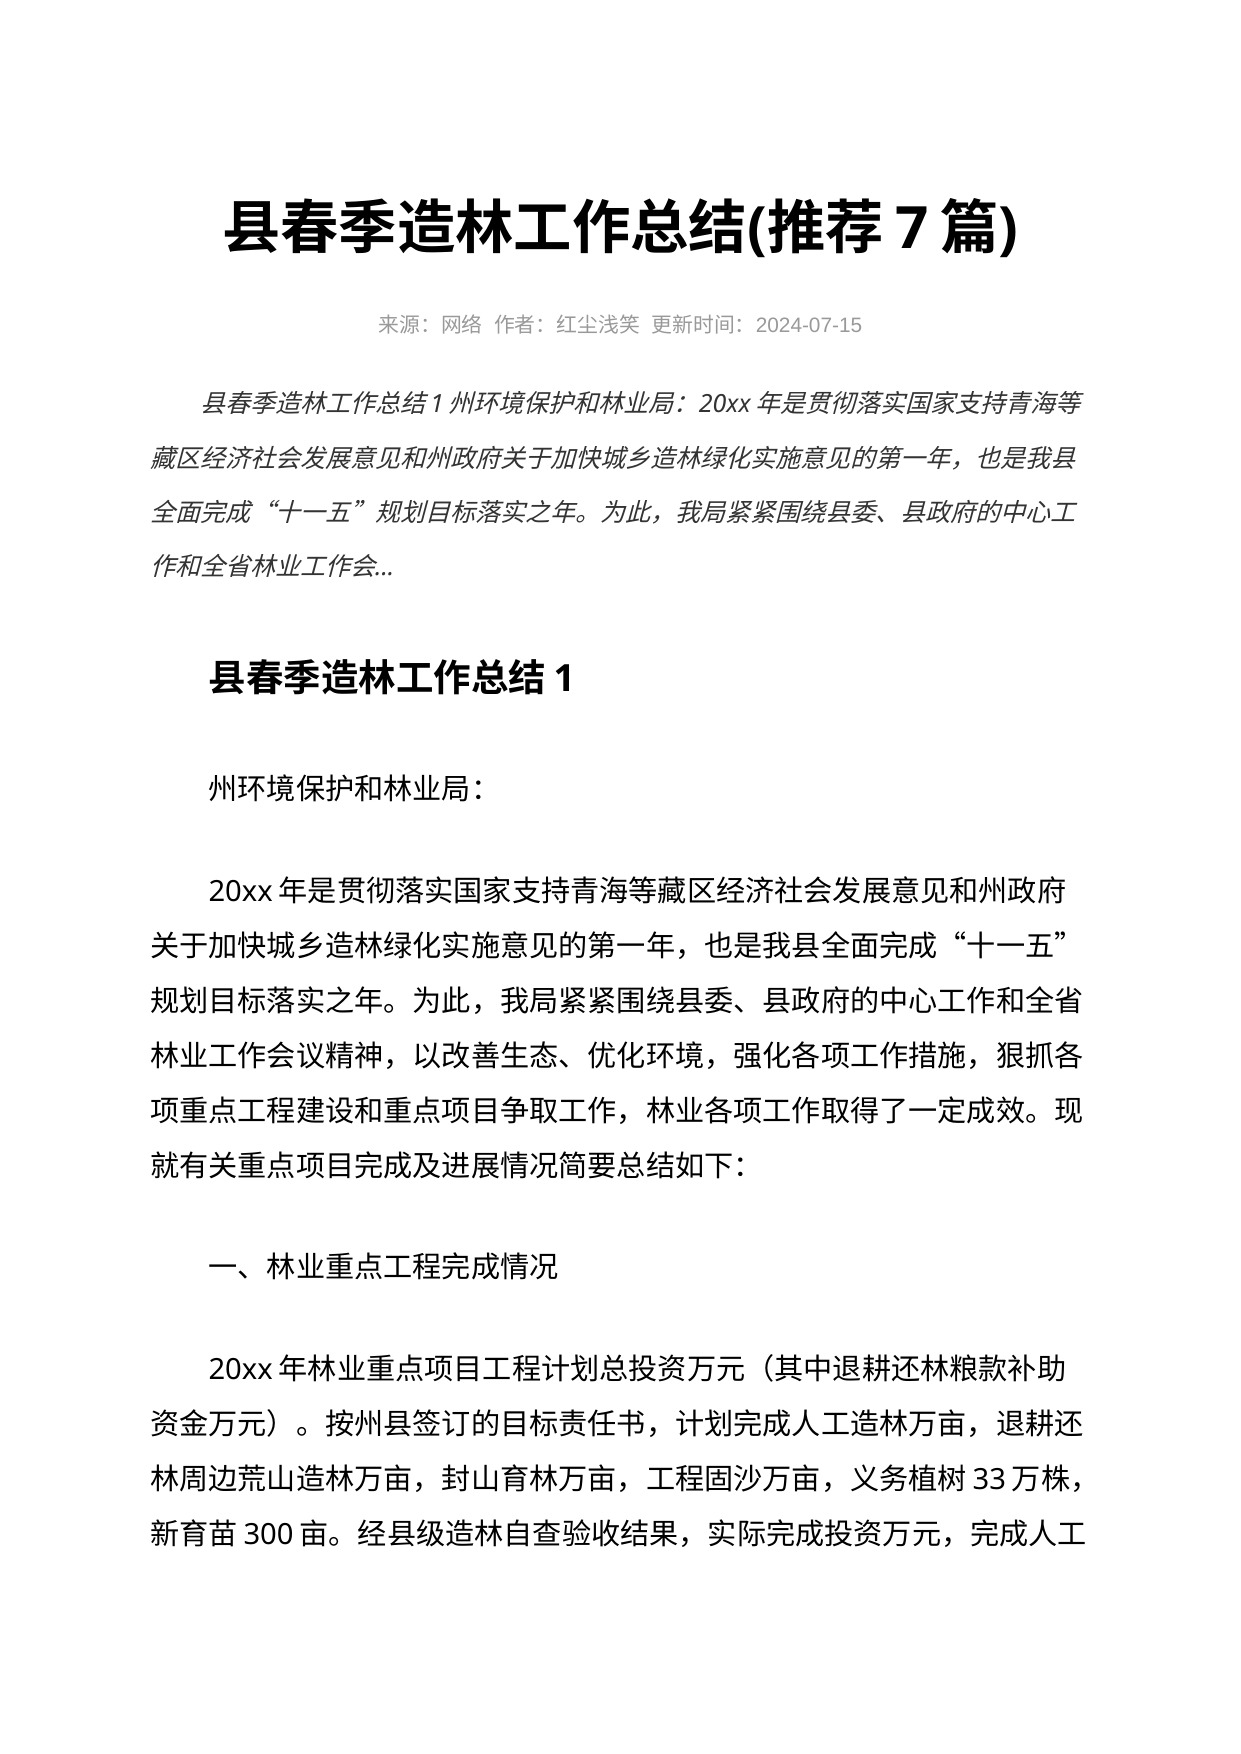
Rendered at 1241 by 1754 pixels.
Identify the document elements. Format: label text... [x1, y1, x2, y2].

text 一、林业重点工程完成情况 [150, 1244, 1090, 1286]
text 县春季造林工作总结1 [150, 648, 1090, 703]
text 县春季造林工作总结1州环境保护和林业局：20xx年是贯彻落实国家支持青海等藏区经济社会发展意见和州政府关于加快城乡造林绿化实施意见的第一年，也是我县全面完成“十一五”规划目标落实之年。为此，我局紧紧围绕县委、县政府的中心工作和全省林业工作会... [150, 384, 1090, 583]
text 来源：网络 作者：红尘浅笑 更新时间：2024-07-15 [150, 313, 1090, 337]
text 州环境保护和林业局： [150, 766, 1090, 808]
subtitle 县春季造林工作总结(推荐7篇) [150, 181, 1090, 266]
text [150, 1346, 1090, 1553]
text 20xx年是贯彻落实国家支持青海等藏区经济社会发展意见和州政府关于加快城乡造林绿化实施意见的第一年，也是我县全面完成“十一五”规划目标落实之年。为此，我局紧紧围绕县委、县政府的中心工作和全省林业工作会议精神，以改善生态、优化环境，强化各项工作措施，狠抓各项重点工程建设和重点项目争取工作，林业各项工作取得了一定成效。现就有关重点项目完成及进展情况简要总结如下： [150, 867, 1090, 1184]
